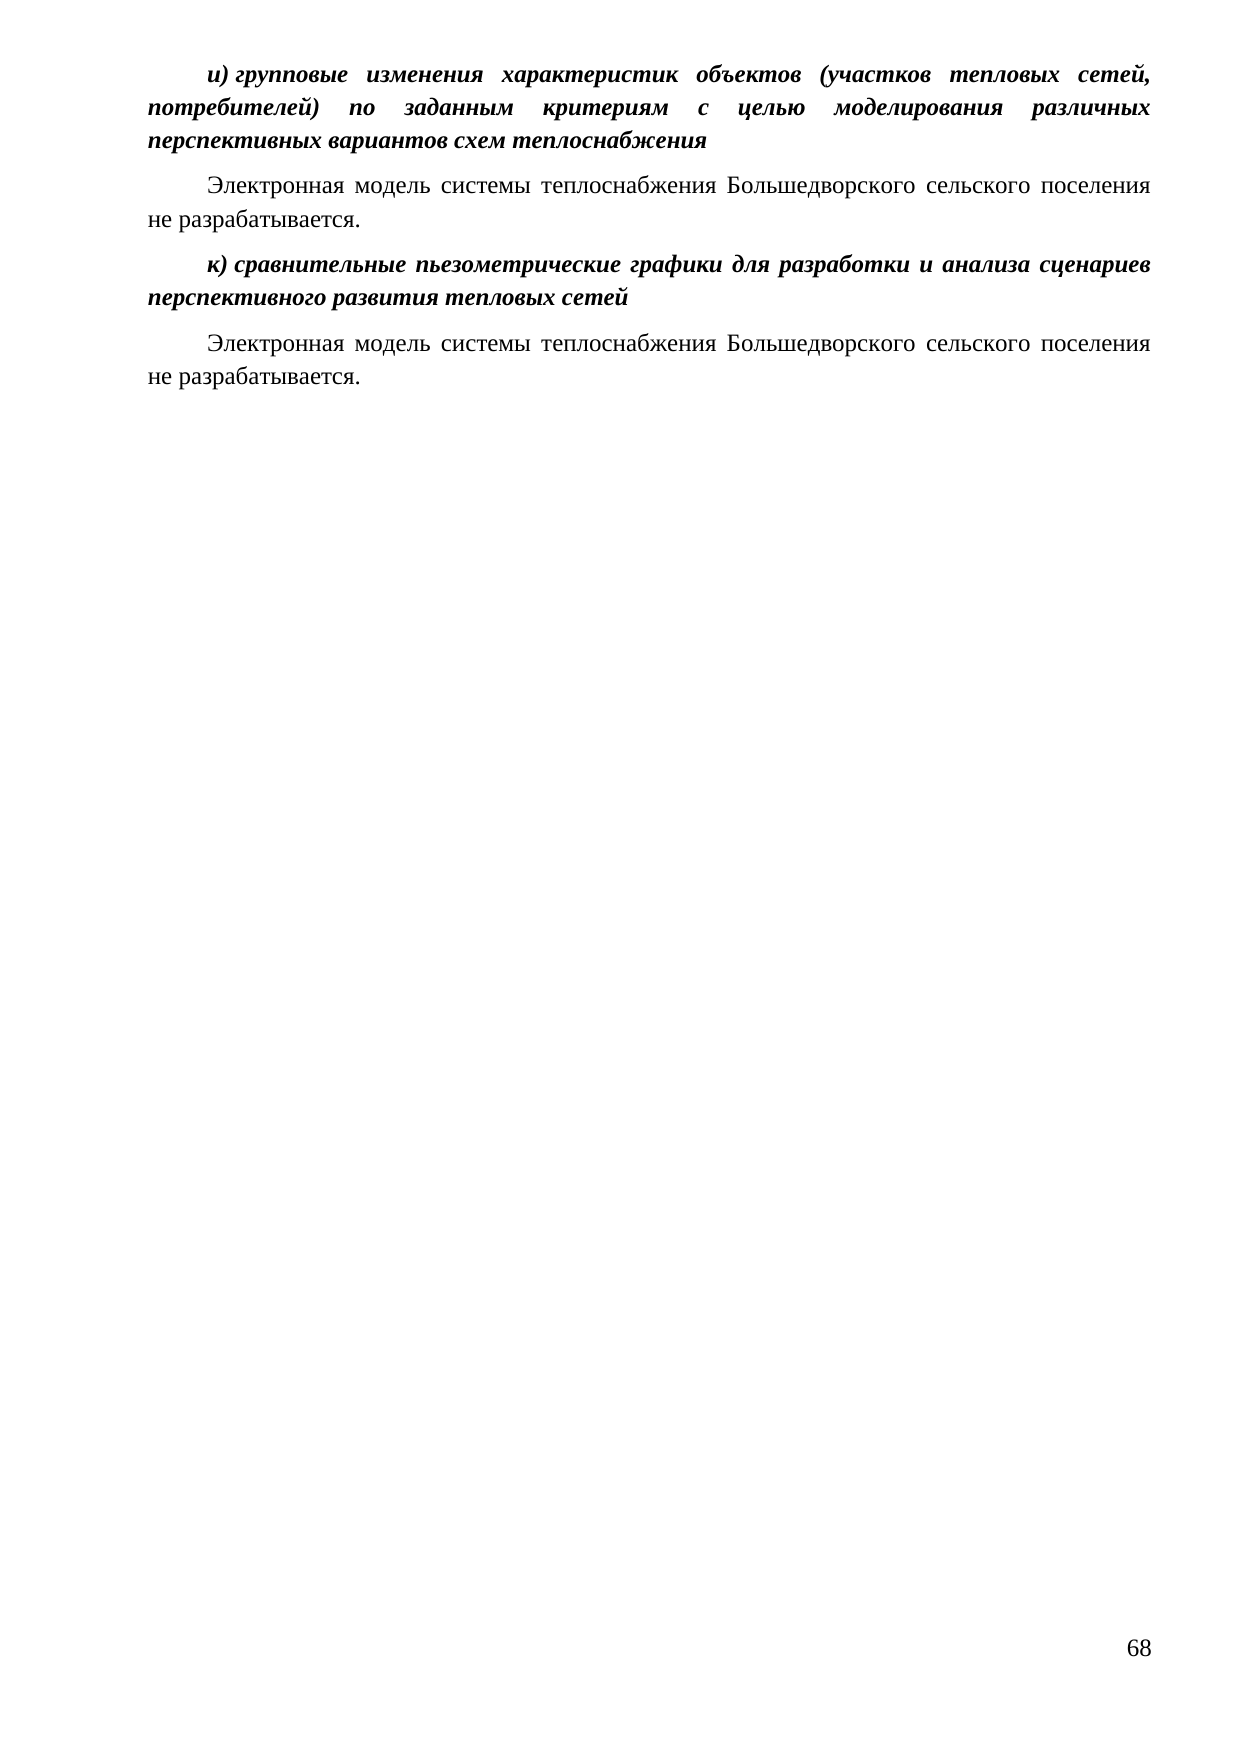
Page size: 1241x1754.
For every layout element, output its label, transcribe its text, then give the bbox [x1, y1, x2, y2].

subtitle и) групповые изменения характеристик объектов (участков тепловых сетей, потребителей) по заданным критериям с целью моделирования различных перспективных вариантов схем теплоснабжения [148, 59, 1152, 154]
text Электронная модель системы теплоснабжения Большедворского сельского поселения не разрабатывается. [148, 328, 1152, 389]
subtitle к) сравнительные пьезометрические графики для разработки и анализа сценариев перспективного развития тепловых сетей [148, 249, 1152, 311]
text Электронная модель системы теплоснабжения Большедворского сельского поселения не разрабатывается. [148, 171, 1152, 232]
